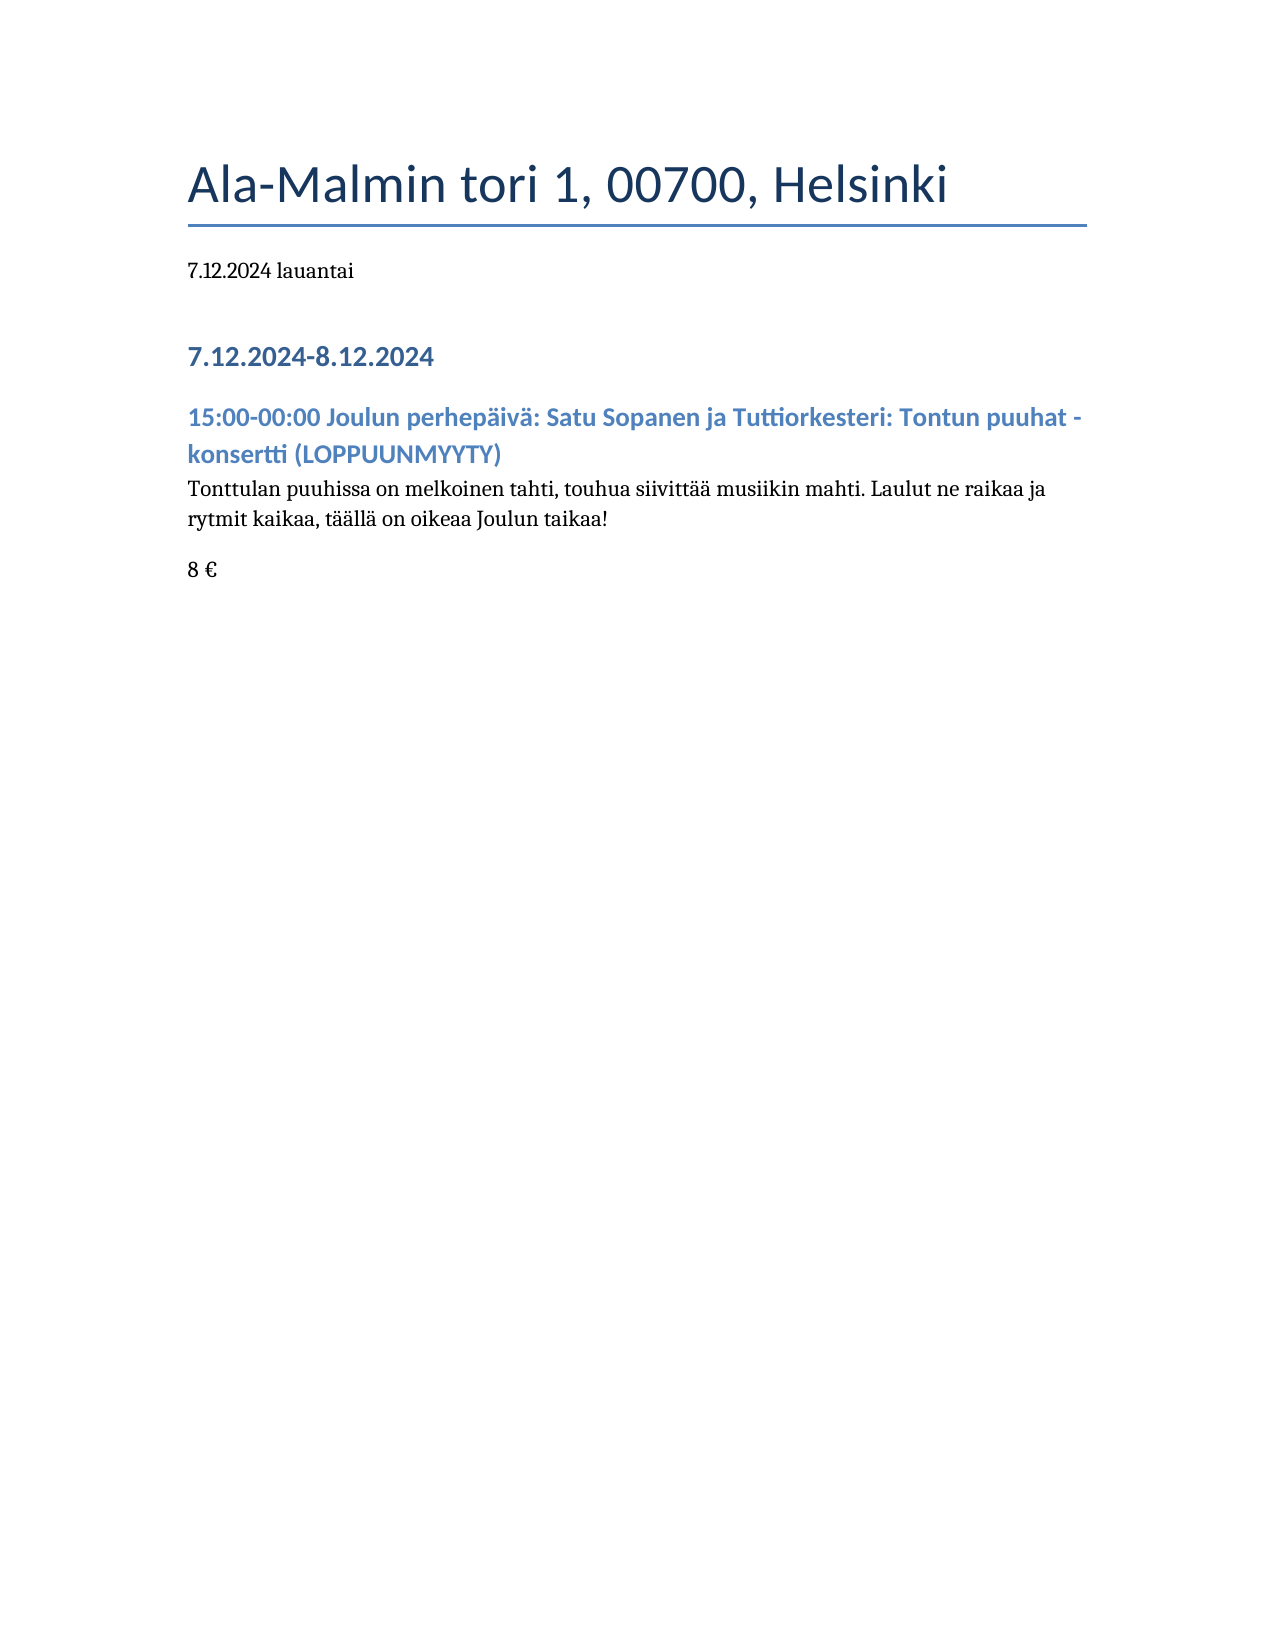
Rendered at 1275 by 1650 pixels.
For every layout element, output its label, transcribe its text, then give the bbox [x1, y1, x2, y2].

subtitle 7.12.2024-8.12.2024 [187, 338, 1087, 374]
subtitle 15:00-00:00 Joulun perhepäivä: Satu Sopanen ja Tuttiorkesteri: Tontun puuhat -konsertti (LOPPUUNMYYTY) [187, 400, 1087, 471]
text 7.12.2024 lauantai [187, 258, 1087, 284]
title Ala-Malmin tori 1, 00700, Helsinki [187, 150, 1087, 227]
text 8 € [187, 557, 1087, 583]
text Tonttulan puuhissa on melkoinen tahti, touhua siivittää musiikin mahti. Laulut ne raikaa ja rytmit kaikaa, täällä on oikeaa Joulun taikaa! [187, 476, 1087, 532]
